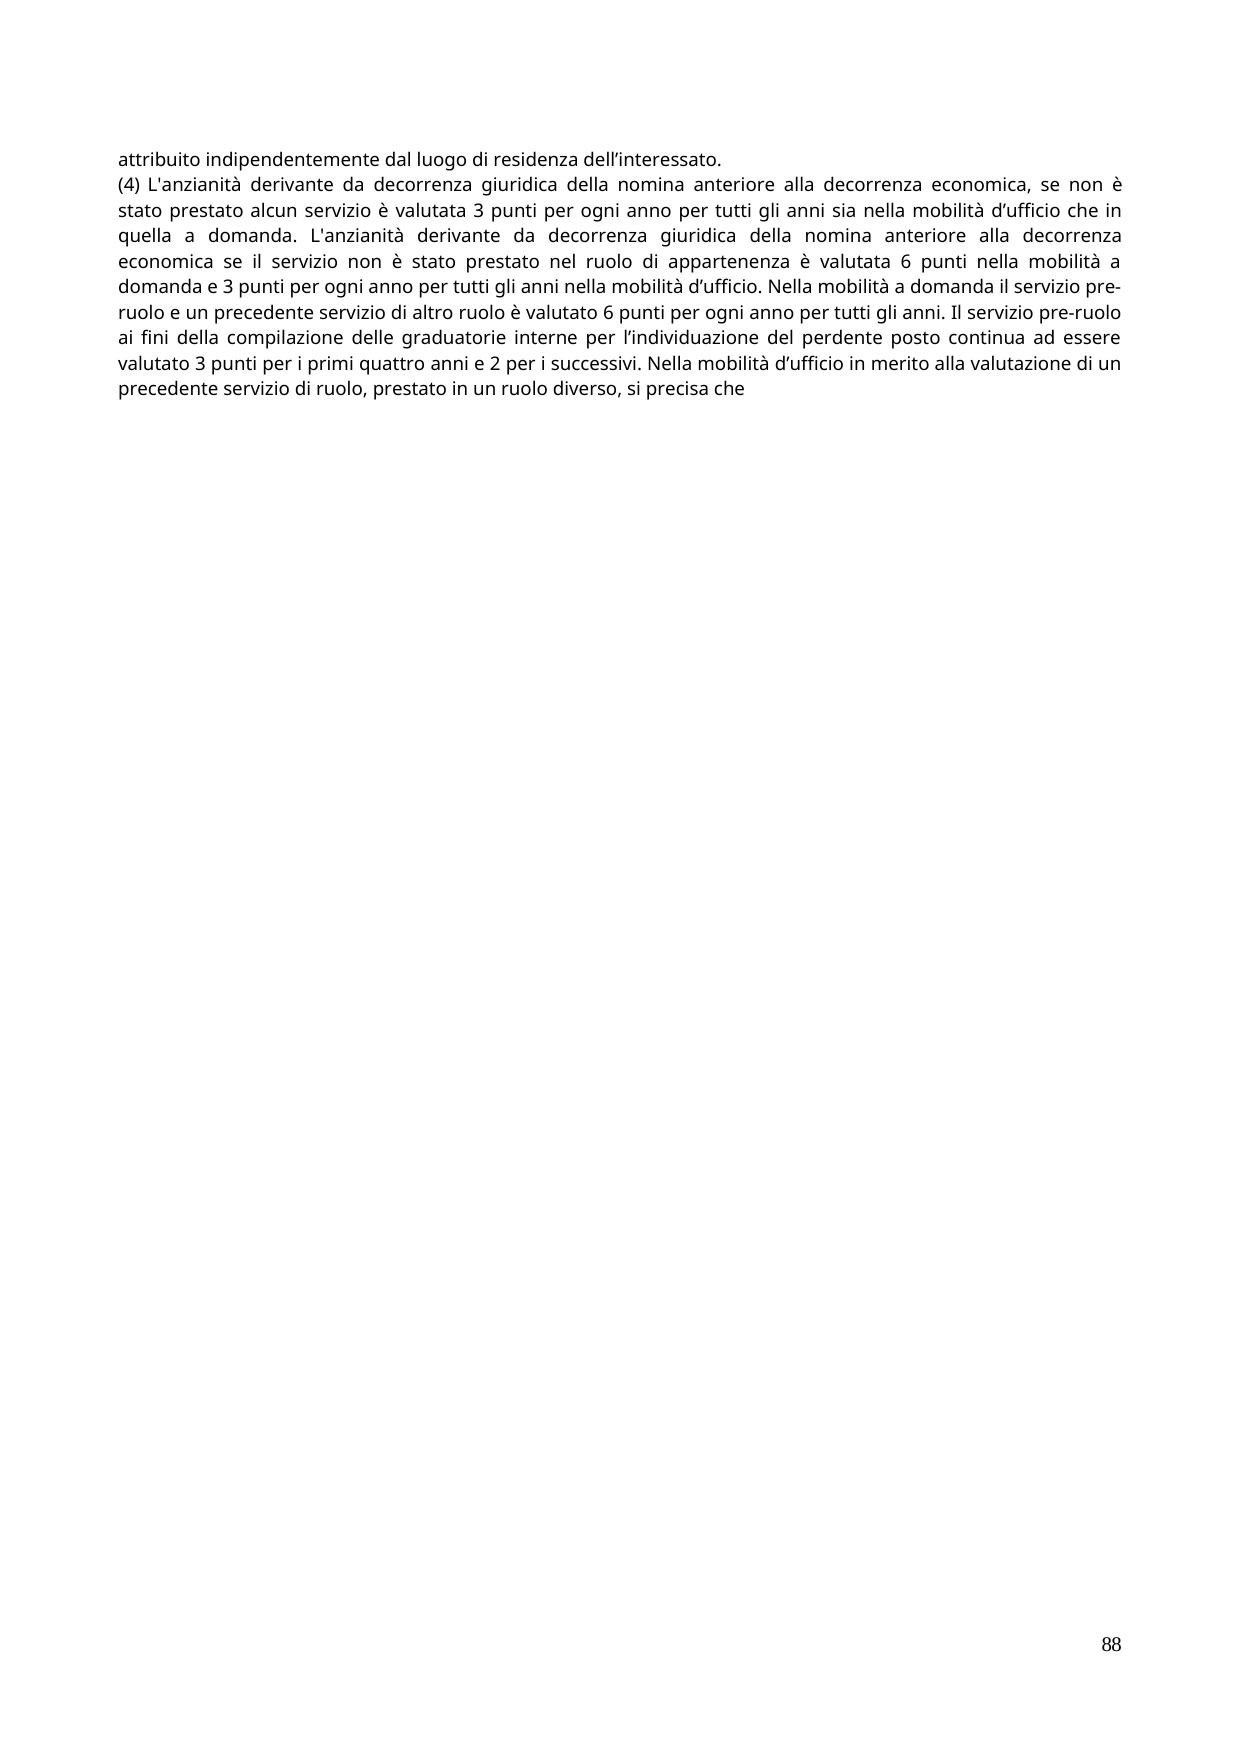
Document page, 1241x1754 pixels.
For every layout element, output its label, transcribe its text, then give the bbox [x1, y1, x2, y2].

list L'anzianità derivante da decorrenza giuridica della nomina anteriore alla decorrenza economica, se non è stato prestato alcun servizio è valutata 3 punti per ogni anno per tutti gli anni sia nella mobilità d’ufficio che in quella a domanda. L'anzianità derivante da decorrenza giuridica della nomina anteriore alla decorrenza economica se il servizio non è stato prestato nel ruolo di appartenenza è valutata 6 punti nella mobilità a domanda e 3 punti per ogni anno per tutti gli anni nella mobilità d’ufficio. Nella mobilità a domanda il servizio pre-ruolo e un precedente servizio di altro ruolo è valutato 6 punti per ogni anno per tutti gli anni. Il servizio pre-ruolo ai fini della compilazione delle graduatorie interne per l’individuazione del perdente posto continua ad essere valutato 3 punti per i primi quattro anni e 2 per i successivi. Nella mobilità d’ufficio in merito alla valutazione di un precedente servizio di ruolo, prestato in un ruolo diverso, si precisa che [118, 171, 1123, 401]
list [118, 146, 1122, 171]
